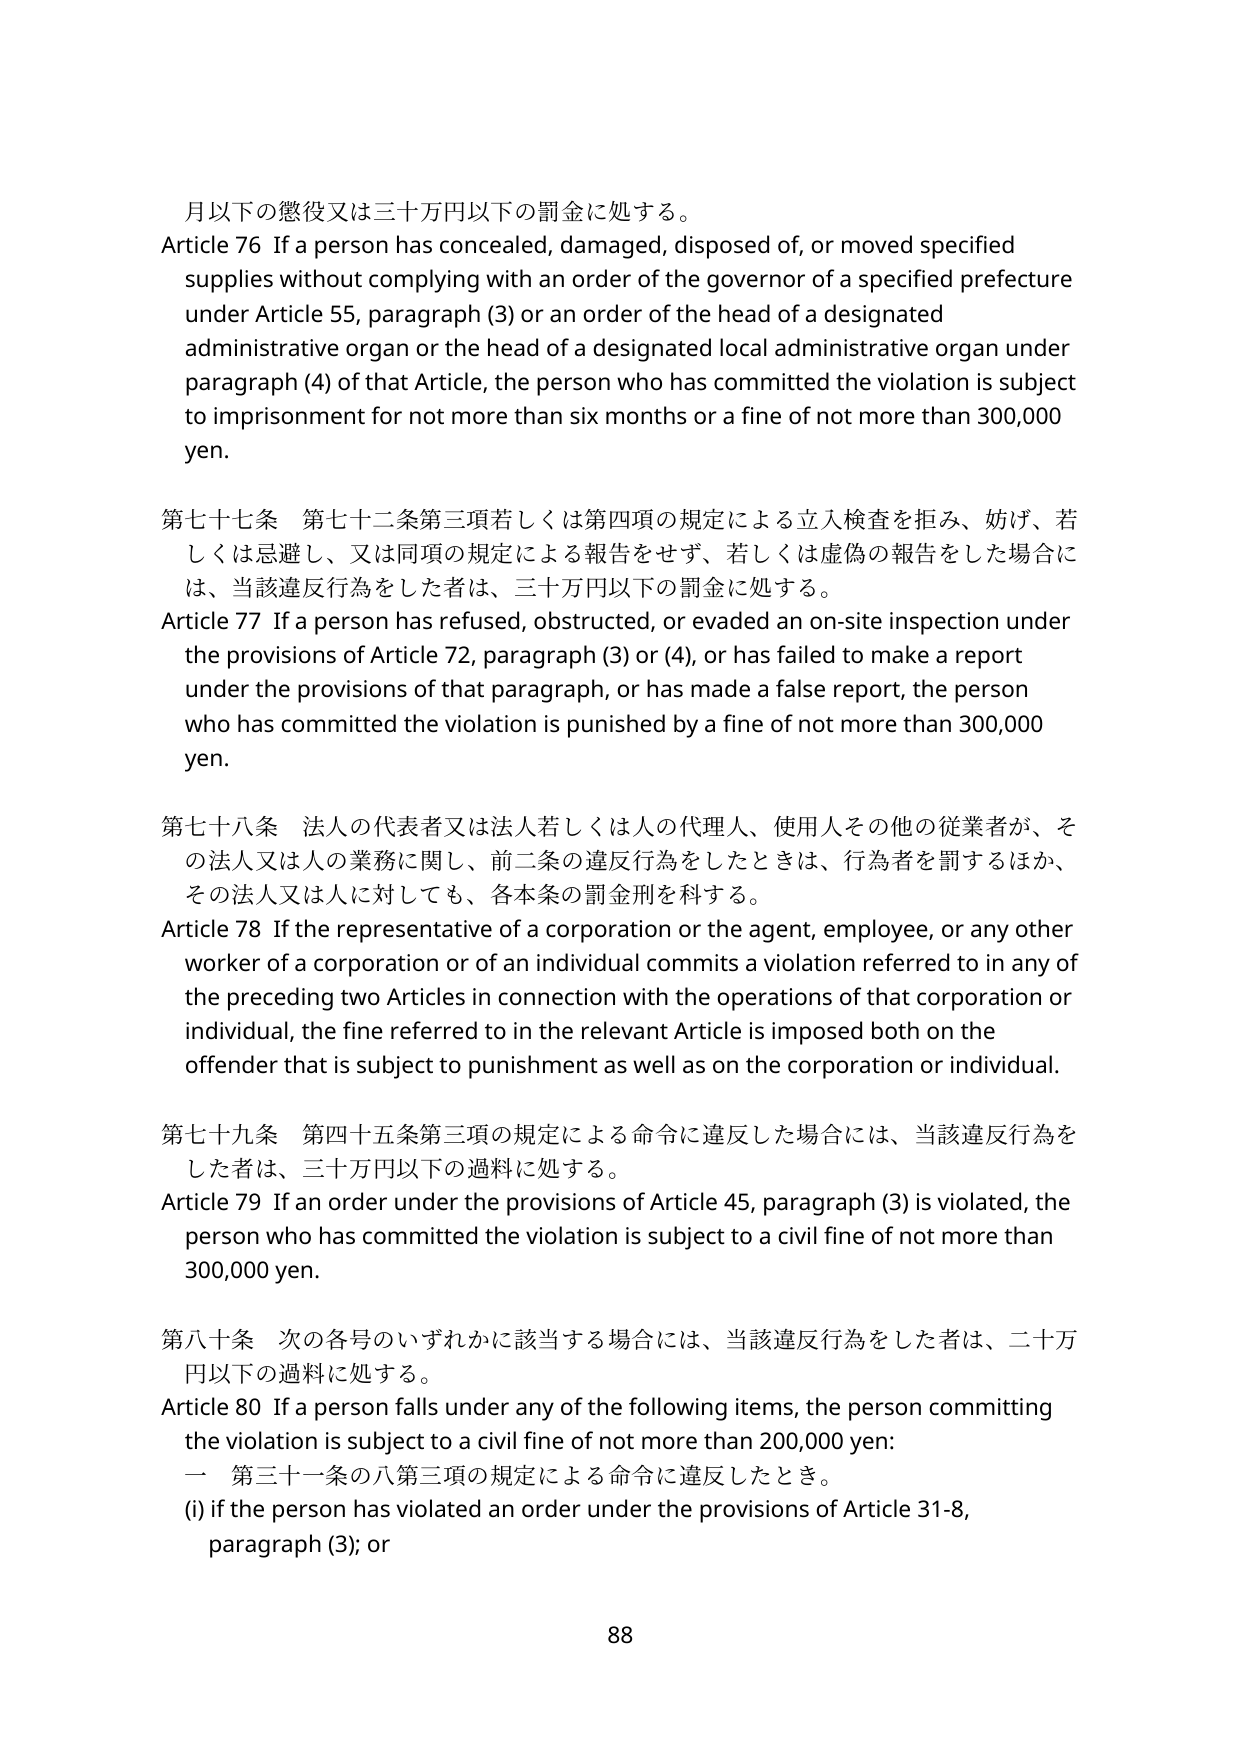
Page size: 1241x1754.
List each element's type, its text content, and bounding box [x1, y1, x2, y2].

text 第七十七条 第七十二条第三項若しくは第四項の規定による立入検査を拒み、妨げ、若しくは忌避し、又は同項の規定による報告をせず、若しくは虚偽の報告をした場合には、当該違反行為をした者は、三十万円以下の罰金に処する。 [161, 501, 1079, 604]
text (i) if the person has violated an order under the provisions of Article 31-8, paragraph (3); or [184, 1492, 1079, 1560]
text Article 76 If a person has concealed, damaged, disposed of, or moved specified supplies without complying with an order of the governor of a specified prefecture under Article 55, paragraph (3) or an order of the head of a designated administrative organ or the head of a designated local administrative organ under paragraph (4) of that Article, the person who has committed the violation is subject to imprisonment for not more than six months or a fine of not more than 300,000 yen. [161, 228, 1079, 467]
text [161, 194, 1079, 228]
text 第八十条 次の各号のいずれかに該当する場合には、当該違反行為をした者は、二十万円以下の過料に処する。 [161, 1321, 1079, 1389]
text Article 77 If a person has refused, obstructed, or evaded an on-site inspection under the provisions of Article 72, paragraph (3) or (4), or has failed to make a report under the provisions of that paragraph, or has made a false report, the person who has committed the violation is punished by a fine of not more than 300,000 yen. [161, 604, 1079, 774]
text Article 78 If the representative of a corporation or the agent, employee, or any other worker of a corporation or of an individual commits a violation referred to in any of the preceding two Articles in connection with the operations of that corporation or individual, the fine referred to in the relevant Article is imposed both on the offender that is subject to punishment as well as on the corporation or individual. [161, 911, 1079, 1082]
text 第七十八条 法人の代表者又は法人若しくは人の代理人、使用人その他の従業者が、その法人又は人の業務に関し、前二条の違反行為をしたときは、行為者を罰するほか、その法人又は人に対しても、各本条の罰金刑を科する。 [161, 809, 1079, 911]
text Article 79 If an order under the provisions of Article 45, paragraph (3) is violated, the person who has committed the violation is subject to a civil fine of not more than 300,000 yen. [161, 1184, 1079, 1287]
text Article 80 If a person falls under any of the following items, the person committing the violation is subject to a civil fine of not more than 200,000 yen: [161, 1389, 1079, 1458]
text 第七十九条 第四十五条第三項の規定による命令に違反した場合には、当該違反行為をした者は、三十万円以下の過料に処する。 [161, 1116, 1079, 1184]
text 一 第三十一条の八第三項の規定による命令に違反したとき。 [184, 1458, 1079, 1492]
